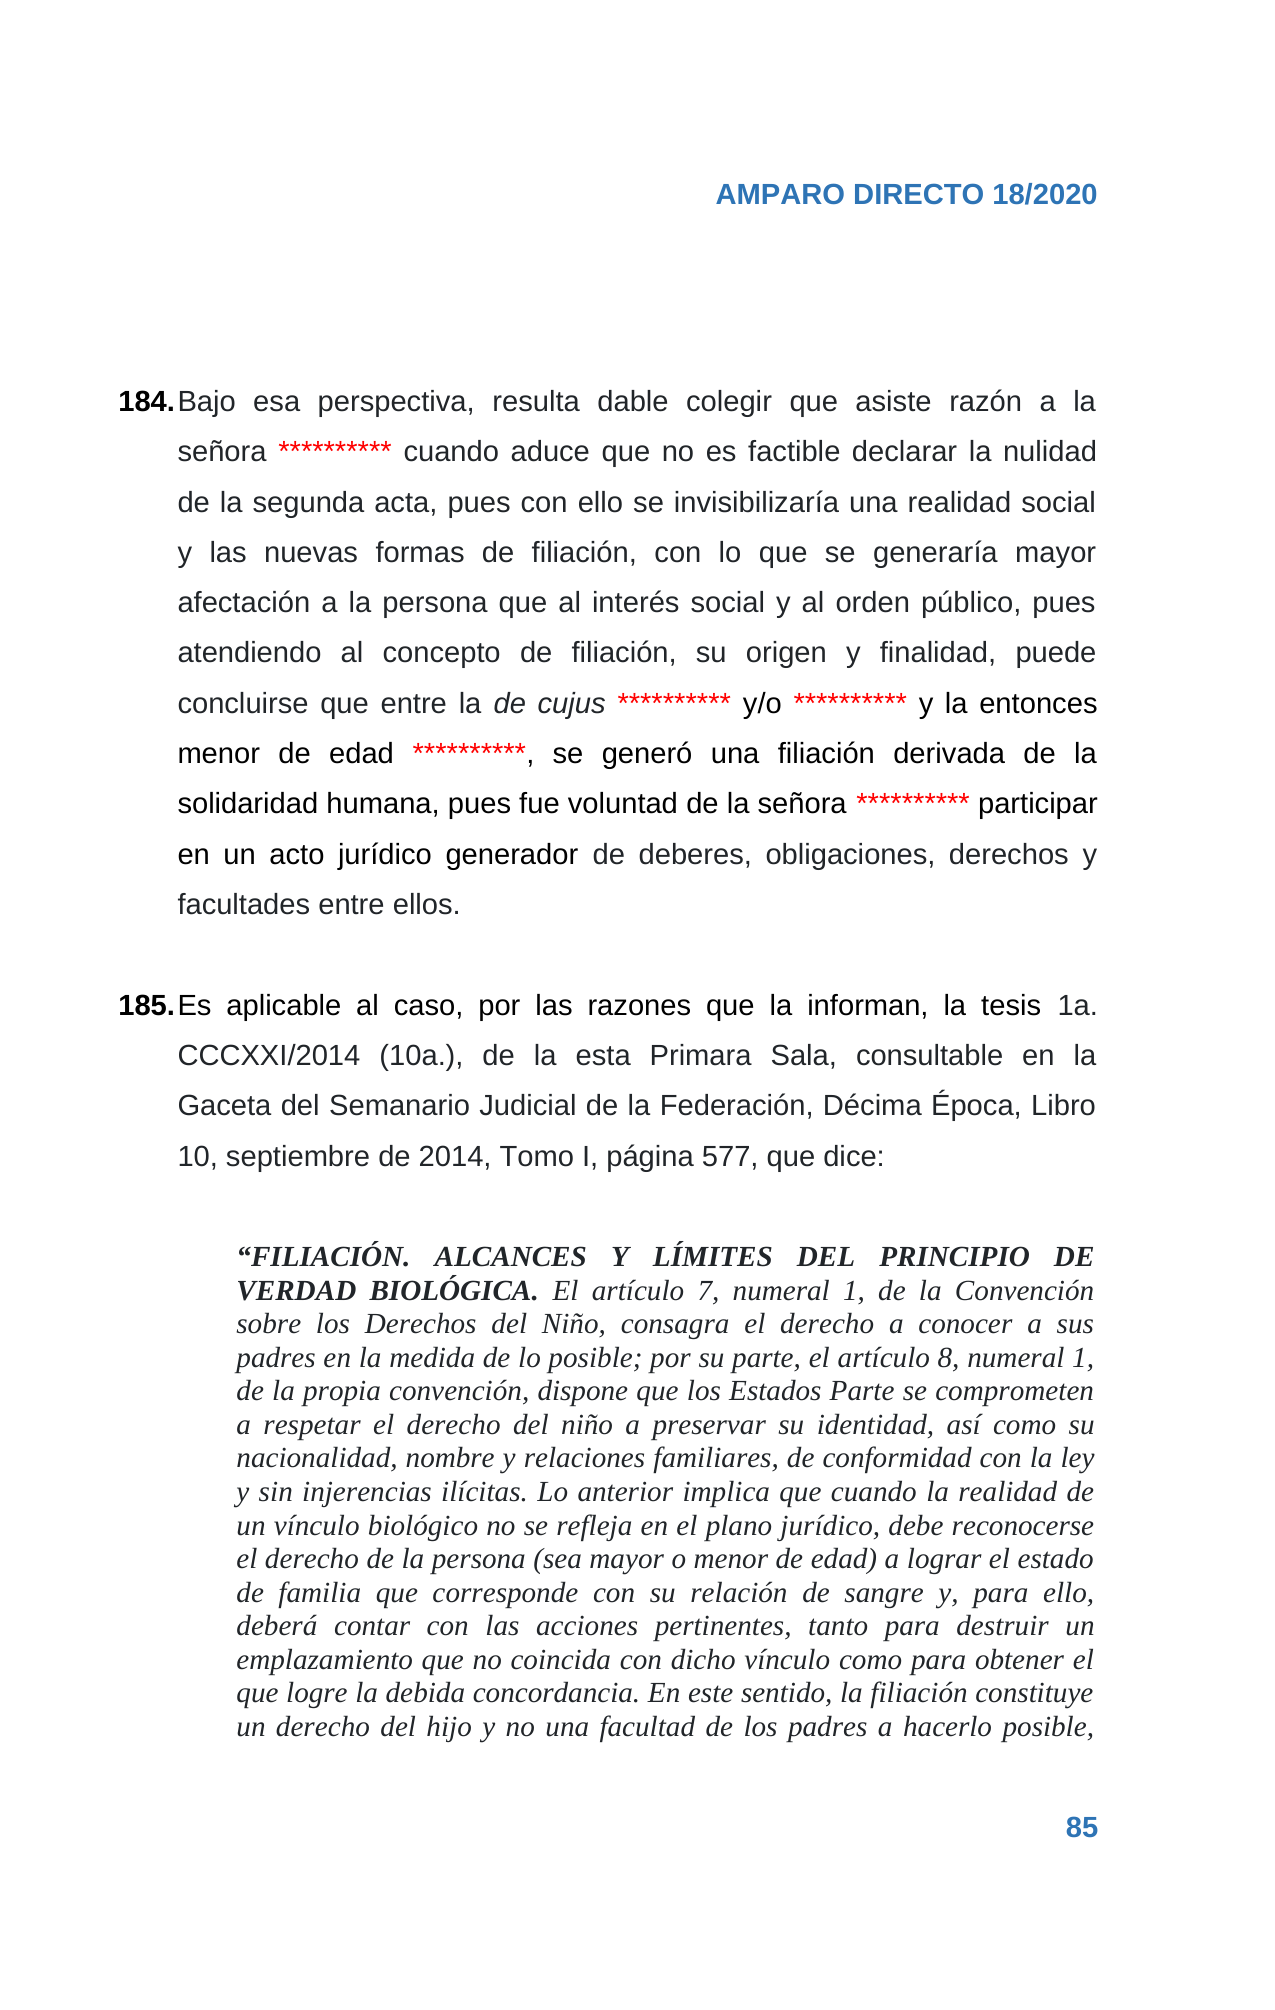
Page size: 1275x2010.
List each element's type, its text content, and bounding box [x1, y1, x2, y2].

list Es aplicable al caso, por las razones que la informan, la tesis 1a. CCCXXI/2014 (10a.), de la esta Primara Sala, consultable en la Gaceta del Semanario Judicial de la Federación, Décima Época, Libro 10, septiembre de 2014, Tomo I, página 577, que dice: [118, 988, 1098, 1172]
list Bajo esa perspectiva, resulta dable colegir que asiste razón a la señora ********** cuando aduce que no es factible declarar la nulidad de la segunda acta, pues con ello se invisibilizaría una realidad social y las nuevas formas de filiación, con lo que se generaría mayor afectación a la persona que al interés social y al orden público, pues atendiendo al concepto de filiación, su origen y finalidad, puede concluirse que entre la de cujus ********** y/o ********** y la entonces menor de edad **********, se generó una filiación derivada de la solidaridad humana, pues fue voluntad de la señora ********** participar en un acto jurídico generador de deberes, obligaciones, derechos y facultades entre ellos. [118, 384, 1098, 921]
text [236, 1239, 1098, 1742]
